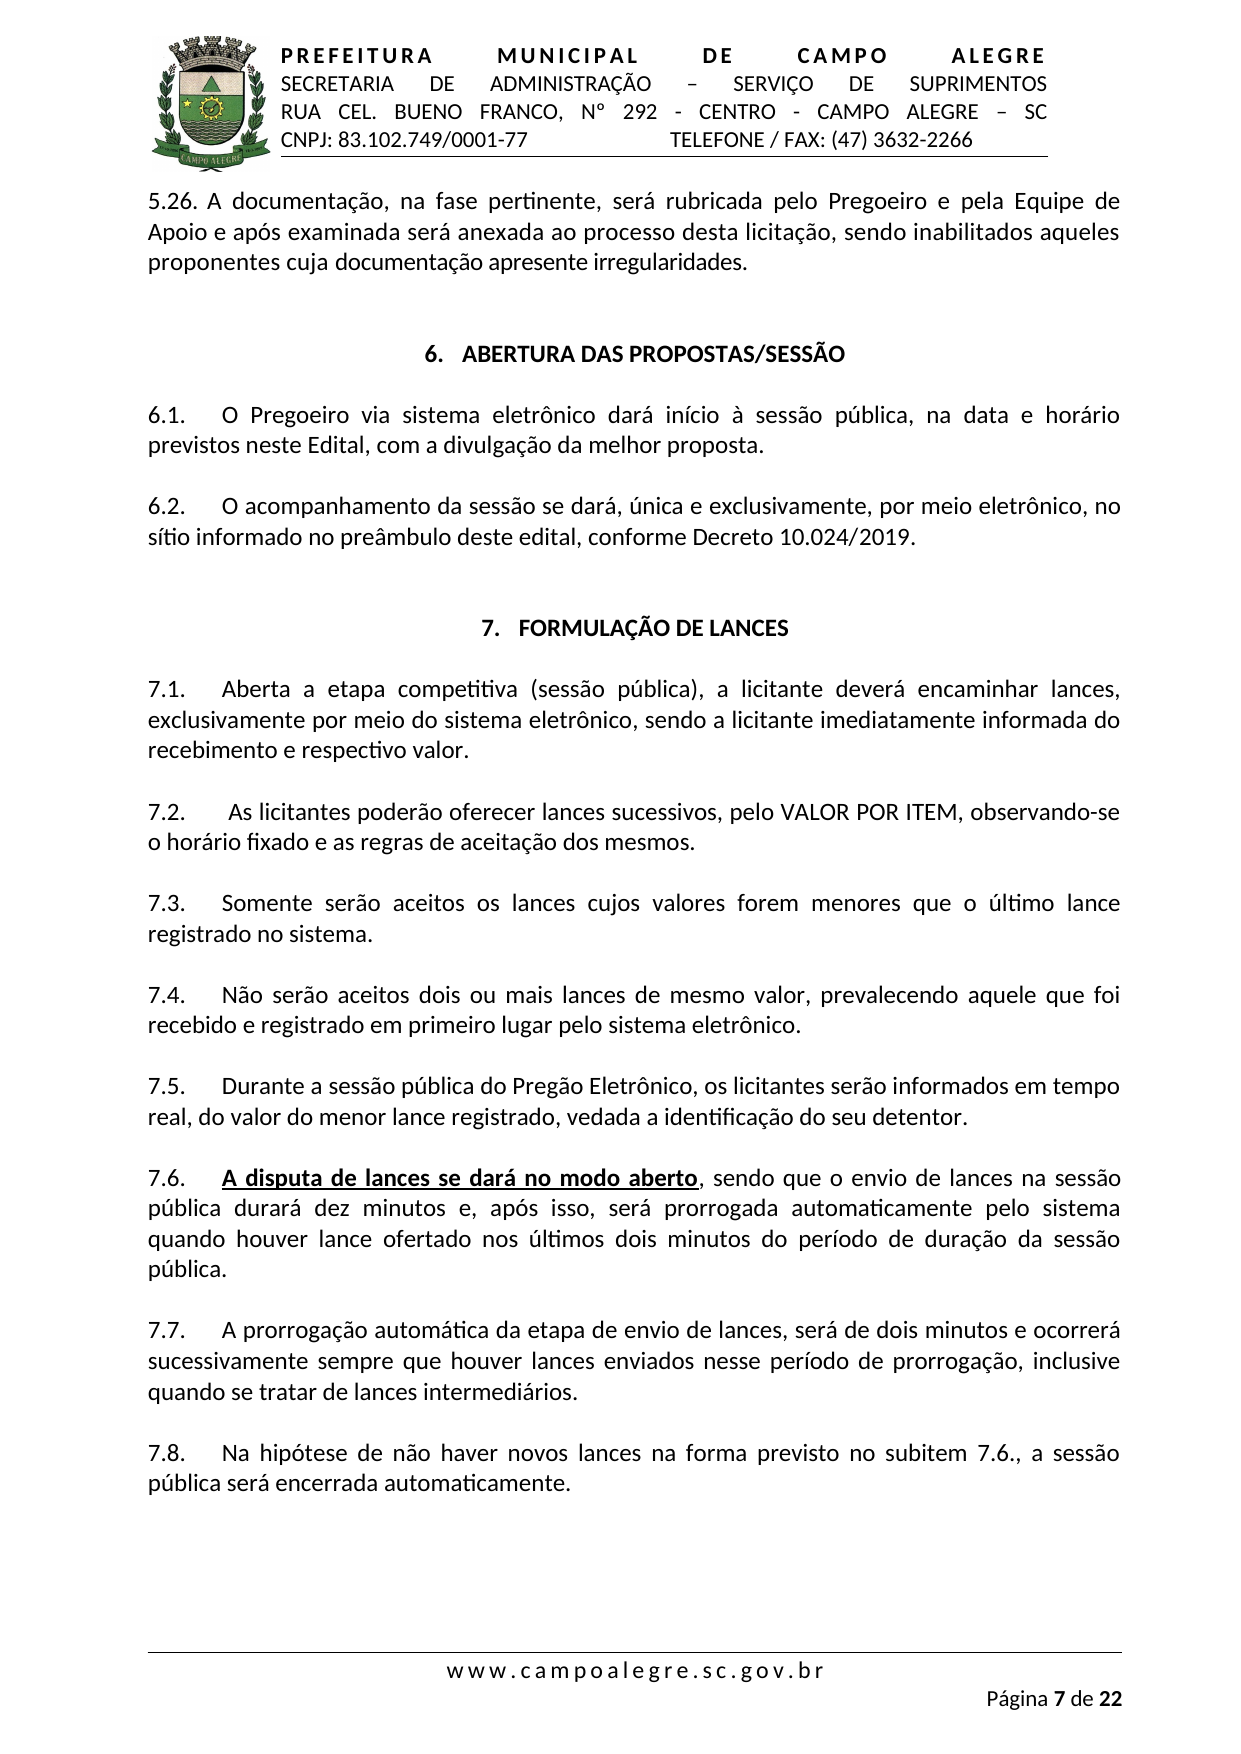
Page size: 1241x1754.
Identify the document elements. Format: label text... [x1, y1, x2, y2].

list A disputa de lances se dará no modo aberto, sendo que o envio de lances na sessão pública durará dez minutos e, após isso, será prorrogada automaticamente pelo sistema quando houver lance ofertado nos últimos dois minutos do período de duração da sessão pública. [148, 1162, 1122, 1284]
list O Pregoeiro via sistema eletrônico dará início à sessão pública, na data e horário previstos neste Edital, com a divulgação da melhor proposta. [148, 399, 1122, 460]
list A prorrogação automática da etapa de envio de lances, será de dois minutos e ocorrerá sucessivamente sempre que houver lances enviados nesse período de prorrogação, inclusive quando se tratar de lances intermediários. [148, 1314, 1122, 1406]
list As licitantes poderão oferecer lances sucessivos, pelo VALOR POR ITEM, observando-se o horário fixado e as regras de aceitação dos mesmos. [148, 796, 1122, 857]
list Durante a sessão pública do Pregão Eletrônico, os licitantes serão informados em tempo real, do valor do menor lance registrado, vedada a identificação do seu detentor. [148, 1070, 1122, 1131]
list Aberta a etapa competitiva (sessão pública), a licitante deverá encaminhar lances, exclusivamente por meio do sistema eletrônico, sendo a licitante imediatamente informada do recebimento e respectivo valor. [148, 674, 1122, 765]
list Somente serão aceitos os lances cujos valores forem menores que o último lance registrado no sistema. [148, 887, 1122, 948]
list Não serão aceitos dois ou mais lances de mesmo valor, prevalecendo aquele que foi recebido e registrado em primeiro lugar pelo sistema eletrônico. [148, 979, 1122, 1040]
list A documentação, na fase pertinente, será rubricada pelo Pregoeiro e pela Equipe de Apoio e após examinada será anexada ao processo desta licitação, sendo inabilitados aqueles proponentes cuja documentação apresente irregularidades. [148, 185, 1122, 277]
list FORMULAÇÃO DE LANCES [148, 613, 1122, 643]
list O acompanhamento da sessão se dará, única e exclusivamente, por meio eletrônico, no sítio informado no preâmbulo deste edital, conforme Decreto 10.024/2019. [148, 491, 1122, 552]
picture [151, 36, 271, 172]
list ABERTURA DAS PROPOSTAS/SESSÃO [148, 338, 1122, 368]
list Na hipótese de não haver novos lances na forma previsto no subitem 7.6., a sessão pública será encerrada automaticamente. [148, 1437, 1122, 1498]
